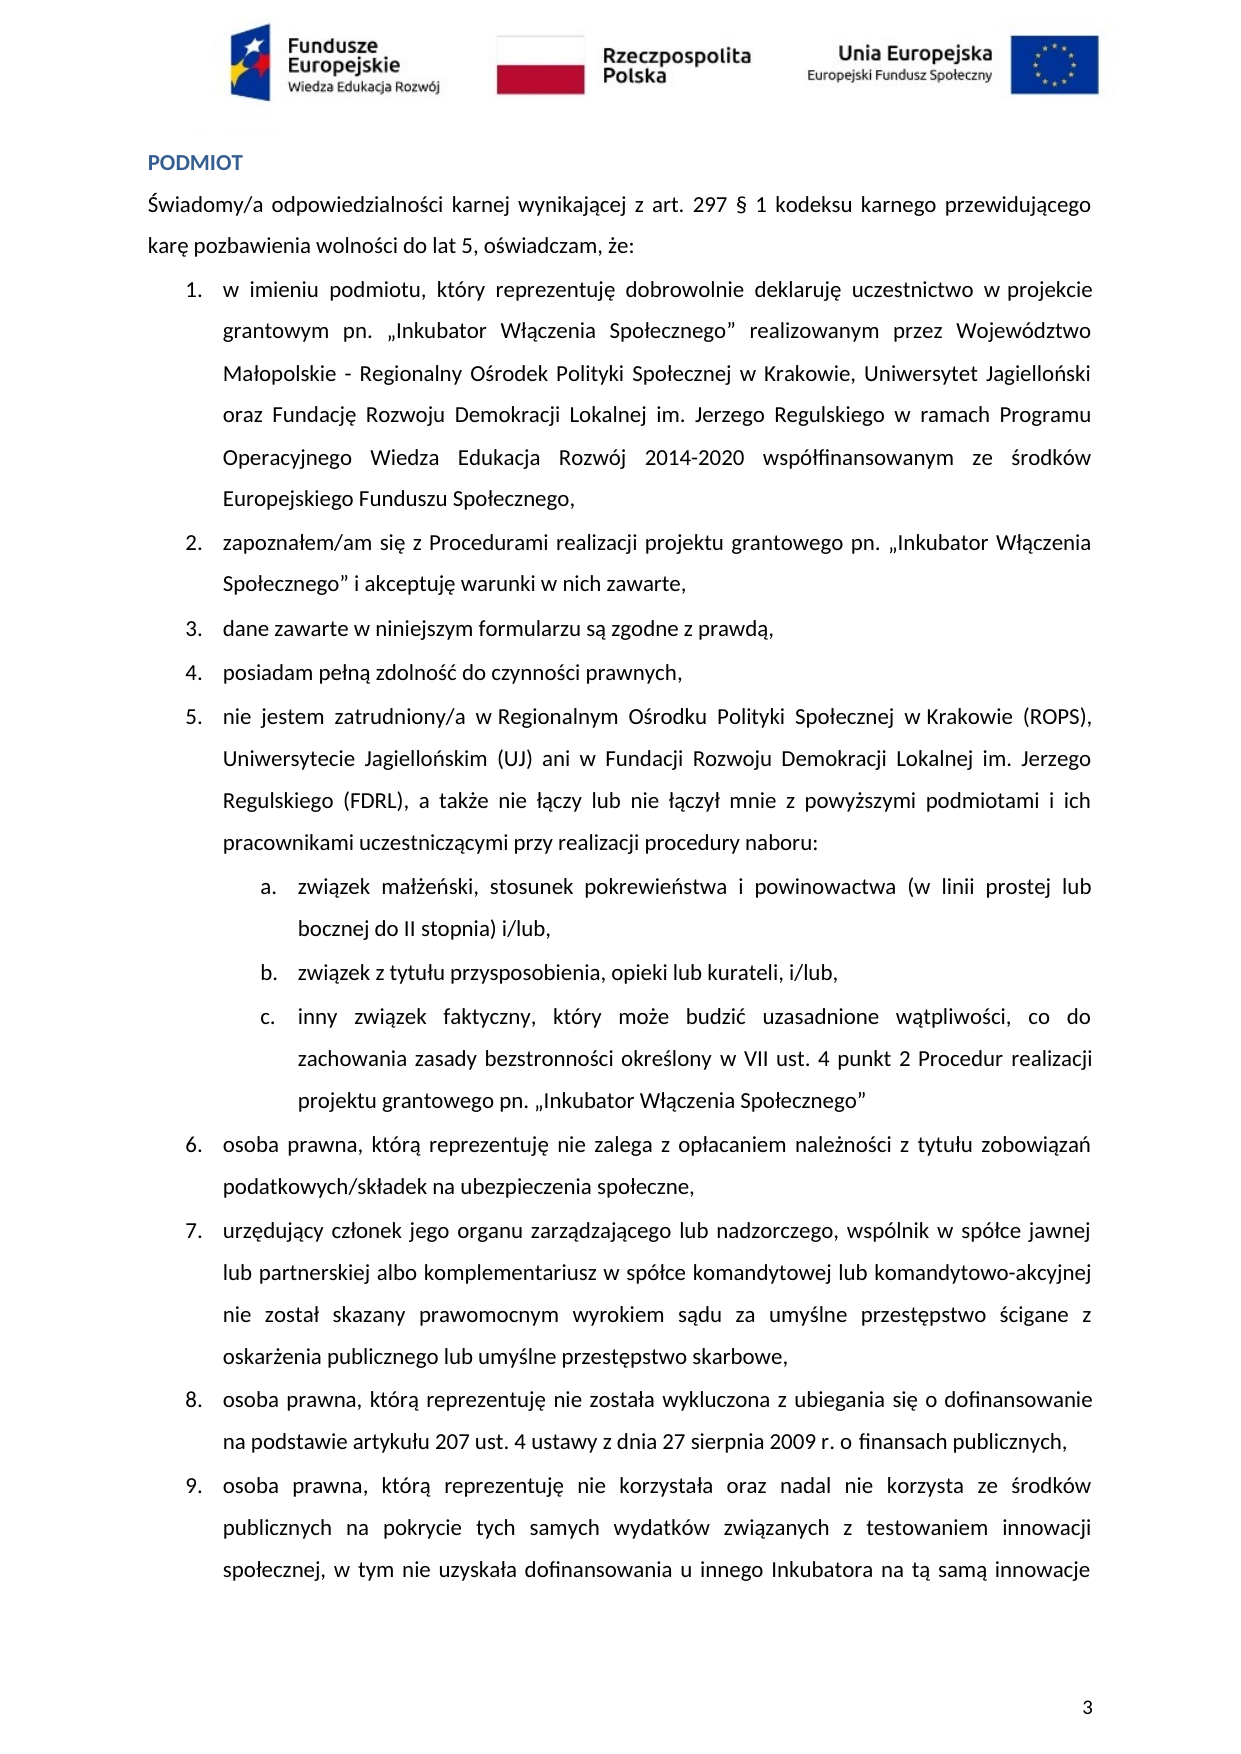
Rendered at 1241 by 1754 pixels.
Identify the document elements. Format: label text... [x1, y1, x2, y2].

list dane zawarte w niniejszym formularzu są zgodne z prawdą, [185, 614, 1092, 642]
list inny związek faktyczny, który może budzić uzasadnione wątpliwości, co do zachowania zasady bezstronności określony w VII ust. 4 punkt 2 Procedur realizacji projektu grantowego pn. „Inkubator Włączenia Społecznego” [260, 1002, 1092, 1114]
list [185, 1471, 1092, 1583]
list osoba prawna, którą reprezentuję nie została wykluczona z ubiegania się o dofinansowanie na podstawie artykułu 207 ust. 4 ustawy z dnia 27 sierpnia 2009 r. o finansach publicznych, [185, 1385, 1092, 1455]
list urzędujący członek jego organu zarządzającego lub nadzorczego, wspólnik w spółce jawnej lub partnerskiej albo komplementariusz w spółce komandytowej lub komandytowo-akcyjnej nie został skazany prawomocnym wyrokiem sądu za umyślne przestępstwo ścigane z oskarżenia publicznego lub umyślne przestępstwo skarbowe, [185, 1216, 1092, 1370]
text Świadomy/a odpowiedzialności karnej wynikającej z art. 297 § 1 kodeksu karnego przewidującego karę pozbawienia wolności do lat 5, oświadczam, że: [148, 190, 1092, 260]
picture [192, 0, 1137, 133]
list osoba prawna, którą reprezentuję nie zalega z opłacaniem należności z tytułu zobowiązań podatkowych/składek na ubezpieczenia społeczne, [185, 1130, 1092, 1200]
list w imieniu podmiotu, który reprezentuję dobrowolnie deklaruję uczestnictwo w projekcie grantowym pn. „Inkubator Włączenia Społecznego” realizowanym przez Województwo Małopolskie - Regionalny Ośrodek Polityki Społecznej w Krakowie, Uniwersytet Jagielloński oraz Fundację Rozwoju Demokracji Lokalnej im. Jerzego Regulskiego w ramach Programu Operacyjnego Wiedza Edukacja Rozwój 2014-2020 współfinansowanym ze środków Europejskiego Funduszu Społecznego, [185, 275, 1092, 513]
list posiadam pełną zdolność do czynności prawnych, [185, 658, 1092, 686]
list związek małżeński, stosunek pokrewieństwa i powinowactwa (w linii prostej lub bocznej do II stopnia) i/lub, [260, 872, 1092, 942]
text PODMIOT [148, 148, 1092, 176]
list zapoznałem/am się z Procedurami realizacji projektu grantowego pn. „Inkubator Włączenia Społecznego” i akceptuję warunki w nich zawarte, [185, 528, 1092, 598]
list związek z tytułu przysposobienia, opieki lub kurateli, i/lub, [260, 958, 1092, 986]
list nie jestem zatrudniony/a w Regionalnym Ośrodku Polityki Społecznej w Krakowie (ROPS), Uniwersytecie Jagiellońskim (UJ) ani w Fundacji Rozwoju Demokracji Lokalnej im. Jerzego Regulskiego (FDRL), a także nie łączy lub nie łączył mnie z powyższymi podmiotami i ich pracownikami uczestniczącymi przy realizacji procedury naboru: [185, 702, 1092, 856]
